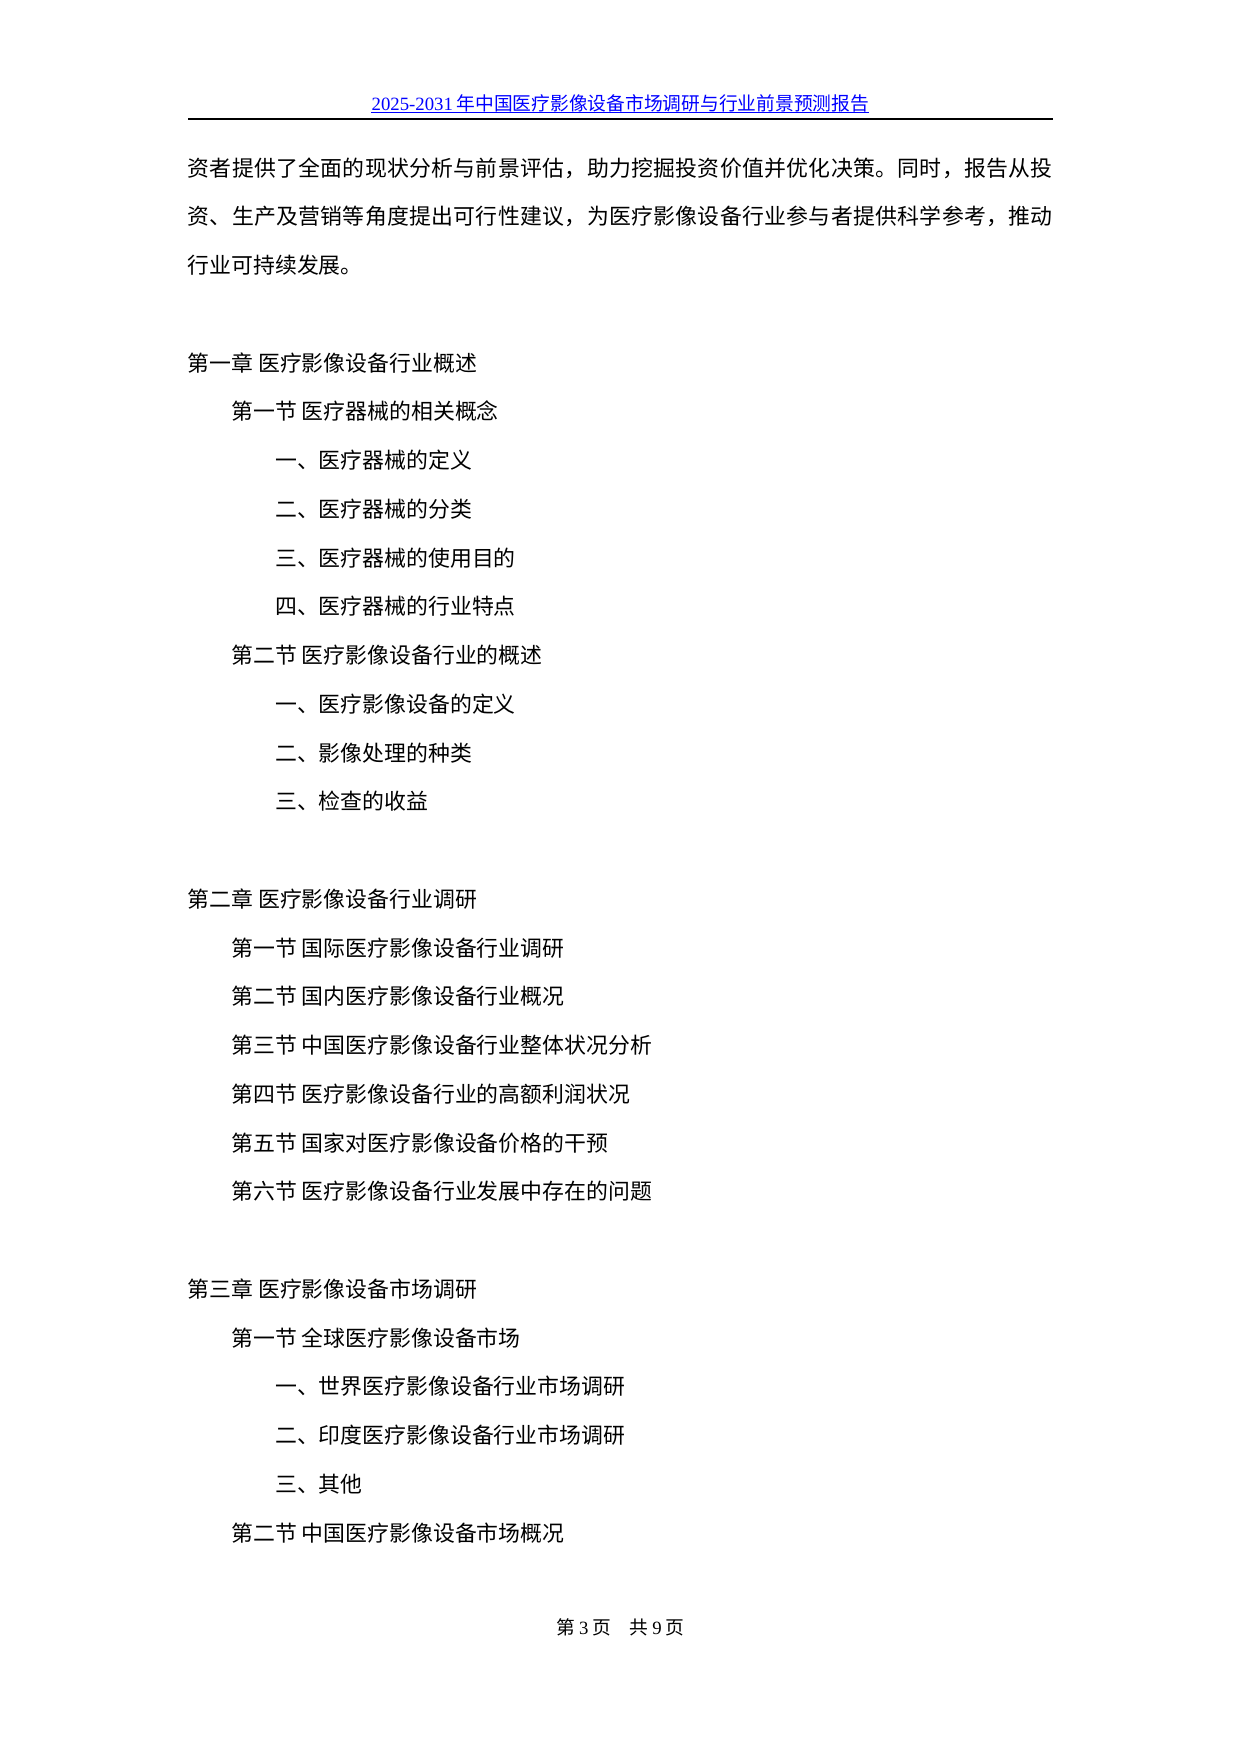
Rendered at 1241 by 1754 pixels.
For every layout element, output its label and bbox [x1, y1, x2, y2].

text [187, 150, 1053, 1548]
